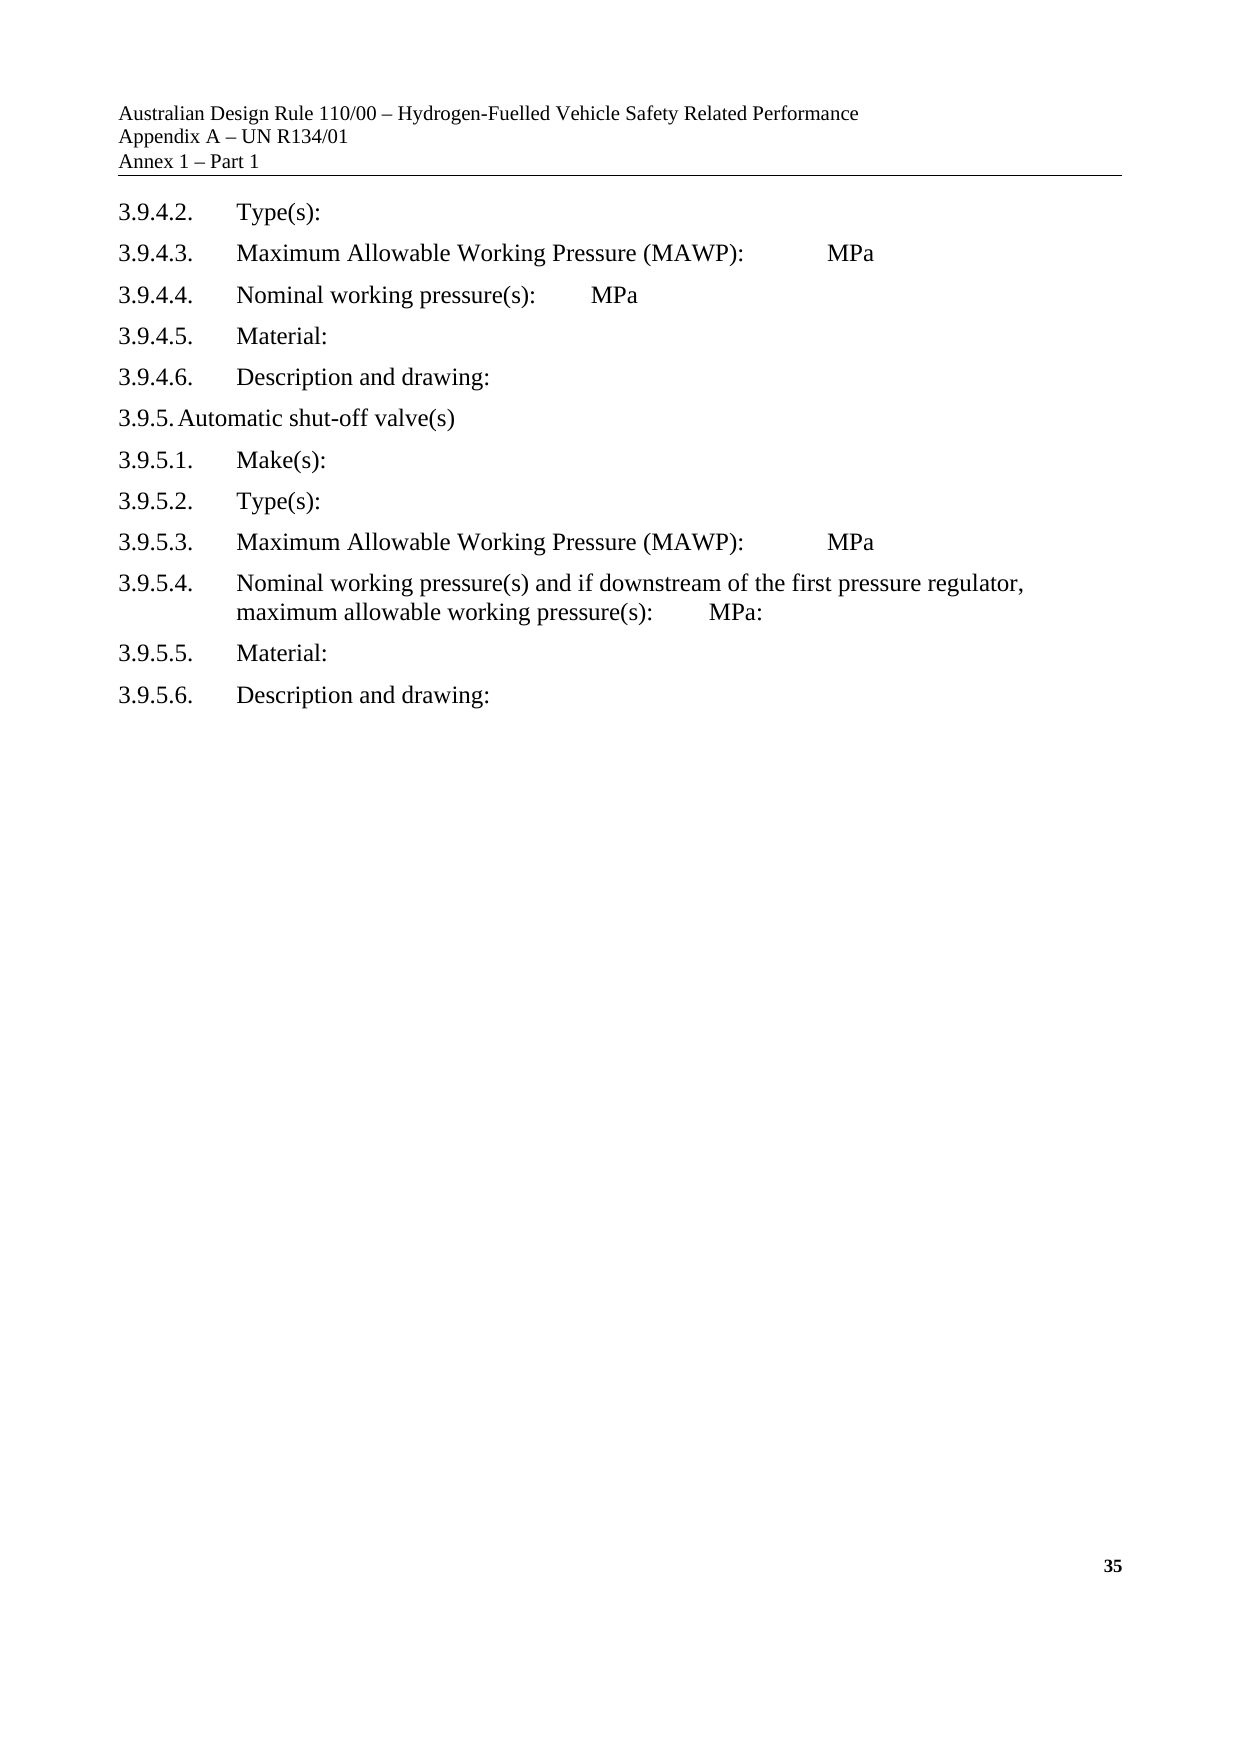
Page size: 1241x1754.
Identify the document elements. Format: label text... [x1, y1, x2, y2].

text 3.9.4.2. Type(s): [118, 197, 1122, 226]
text 3.9.5.5. Material: [118, 638, 1122, 667]
text 3.9.4.6. Description and drawing: [118, 362, 1122, 391]
text 3.9.5.4. Nominal working pressure(s) and if downstream of the first pressure regulator, maximum allowable working pressure(s): MPa: [118, 568, 1122, 626]
text 3.9.5.6. Description and drawing: [118, 680, 1122, 708]
text 3.9.5. Automatic shut-off valve(s) [118, 403, 1122, 432]
text 3.9.5.3. Maximum Allowable Working Pressure (MAWP): MPa [118, 527, 1122, 556]
text 3.9.4.3. Maximum Allowable Working Pressure (MAWP): MPa [118, 238, 1122, 267]
text 3.9.4.5. Material: [118, 321, 1122, 350]
text 3.9.5.2. Type(s): [118, 486, 1122, 515]
text 3.9.4.4. Nominal working pressure(s): MPa [118, 280, 1122, 308]
text 3.9.5.1. Make(s): [118, 445, 1122, 473]
